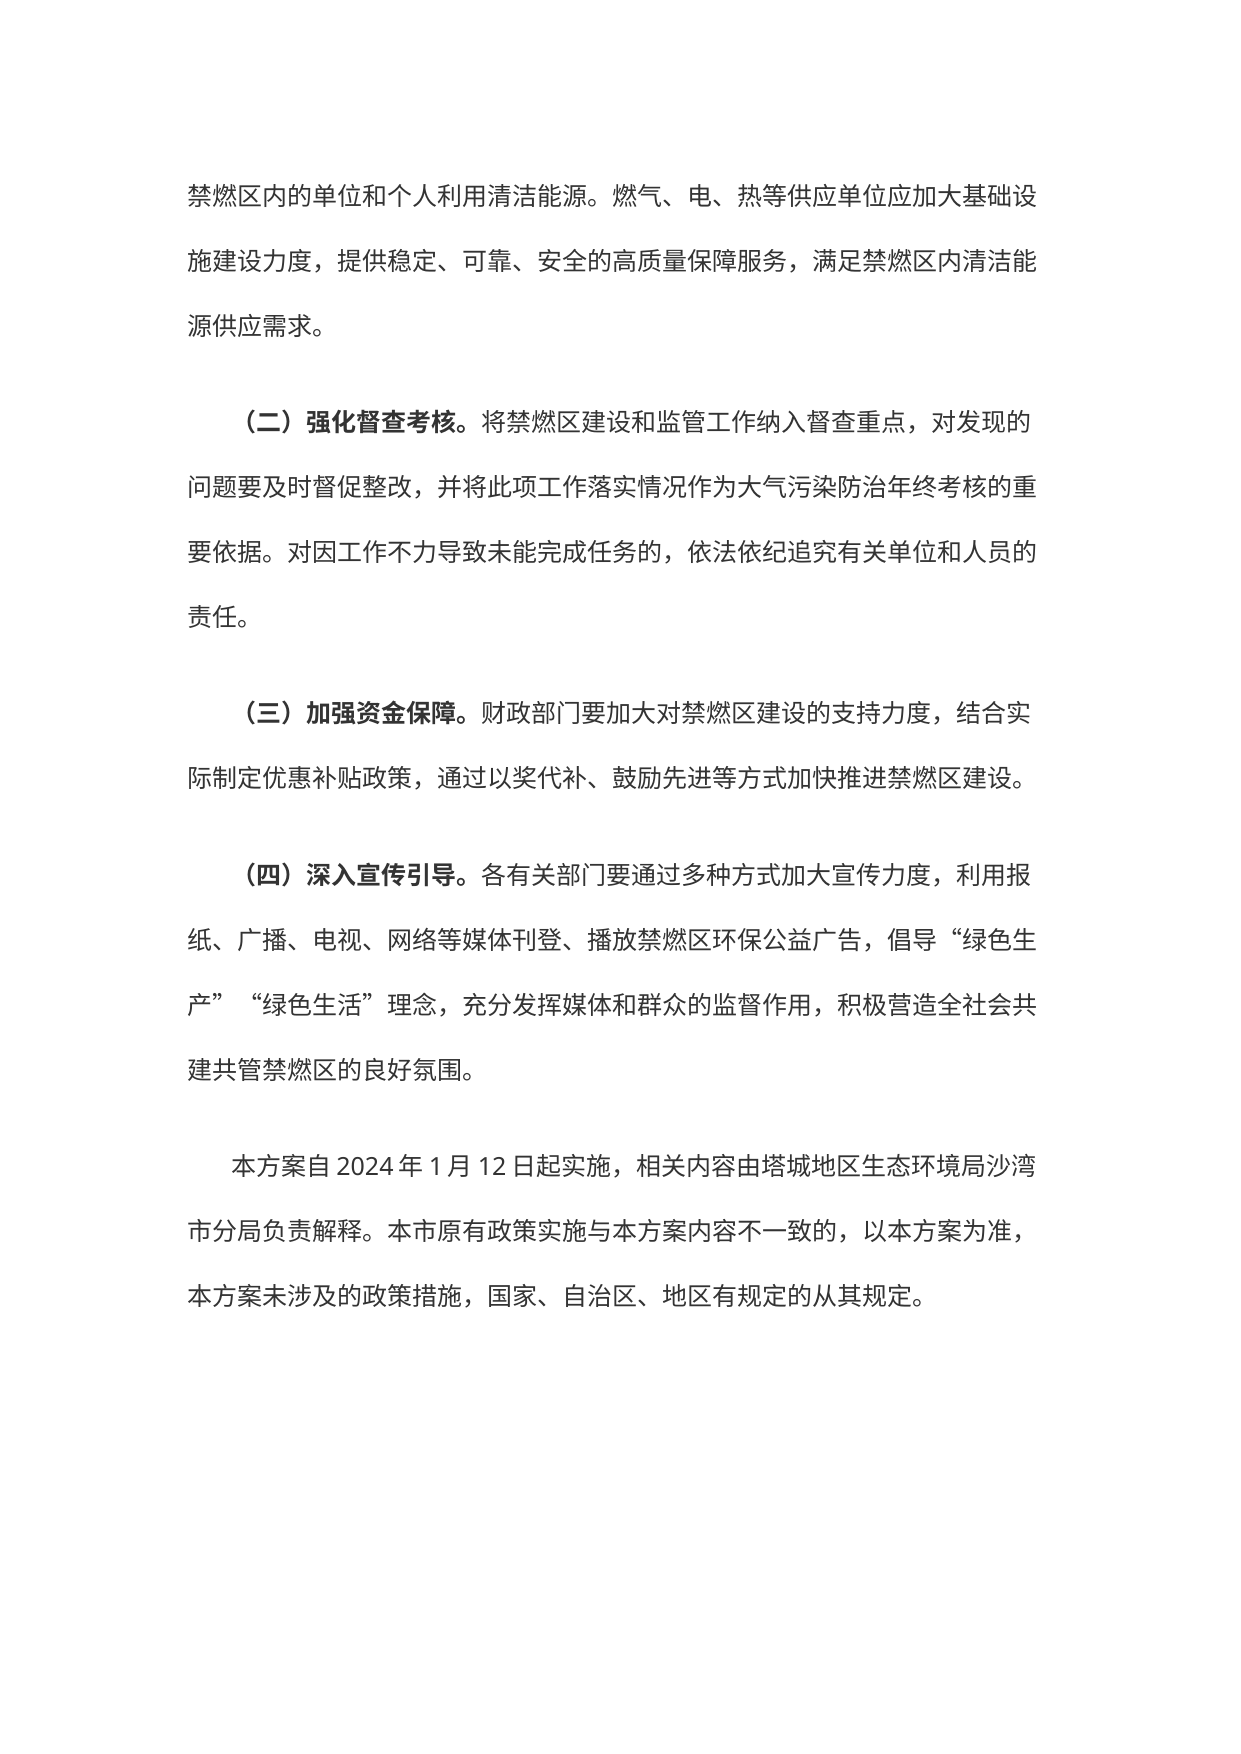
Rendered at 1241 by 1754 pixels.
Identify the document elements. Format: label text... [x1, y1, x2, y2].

text （四）深入宣传引导。各有关部门要通过多种方式加大宣传力度，利用报纸、广播、电视、网络等媒体刊登、播放禁燃区环保公益广告，倡导“绿色生产”“绿色生活”理念，充分发挥媒体和群众的监督作用，积极营造全社会共建共管禁燃区的良好氛围。 [187, 841, 1053, 1101]
text （二）强化督查考核。将禁燃区建设和监管工作纳入督查重点，对发现的问题要及时督促整改，并将此项工作落实情况作为大气污染防治年终考核的重要依据。对因工作不力导致未能完成任务的，依法依纪追究有关单位和人员的责任。 [187, 388, 1053, 648]
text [187, 162, 1053, 357]
text （三）加强资金保障。财政部门要加大对禁燃区建设的支持力度，结合实际制定优惠补贴政策，通过以奖代补、鼓励先进等方式加快推进禁燃区建设。 [187, 679, 1053, 809]
text 本方案自2024年1月12日起实施，相关内容由塔城地区生态环境局沙湾市分局负责解释。本市原有政策实施与本方案内容不一致的，以本方案为准，本方案未涉及的政策措施，国家、自治区、地区有规定的从其规定。 [187, 1132, 1053, 1327]
